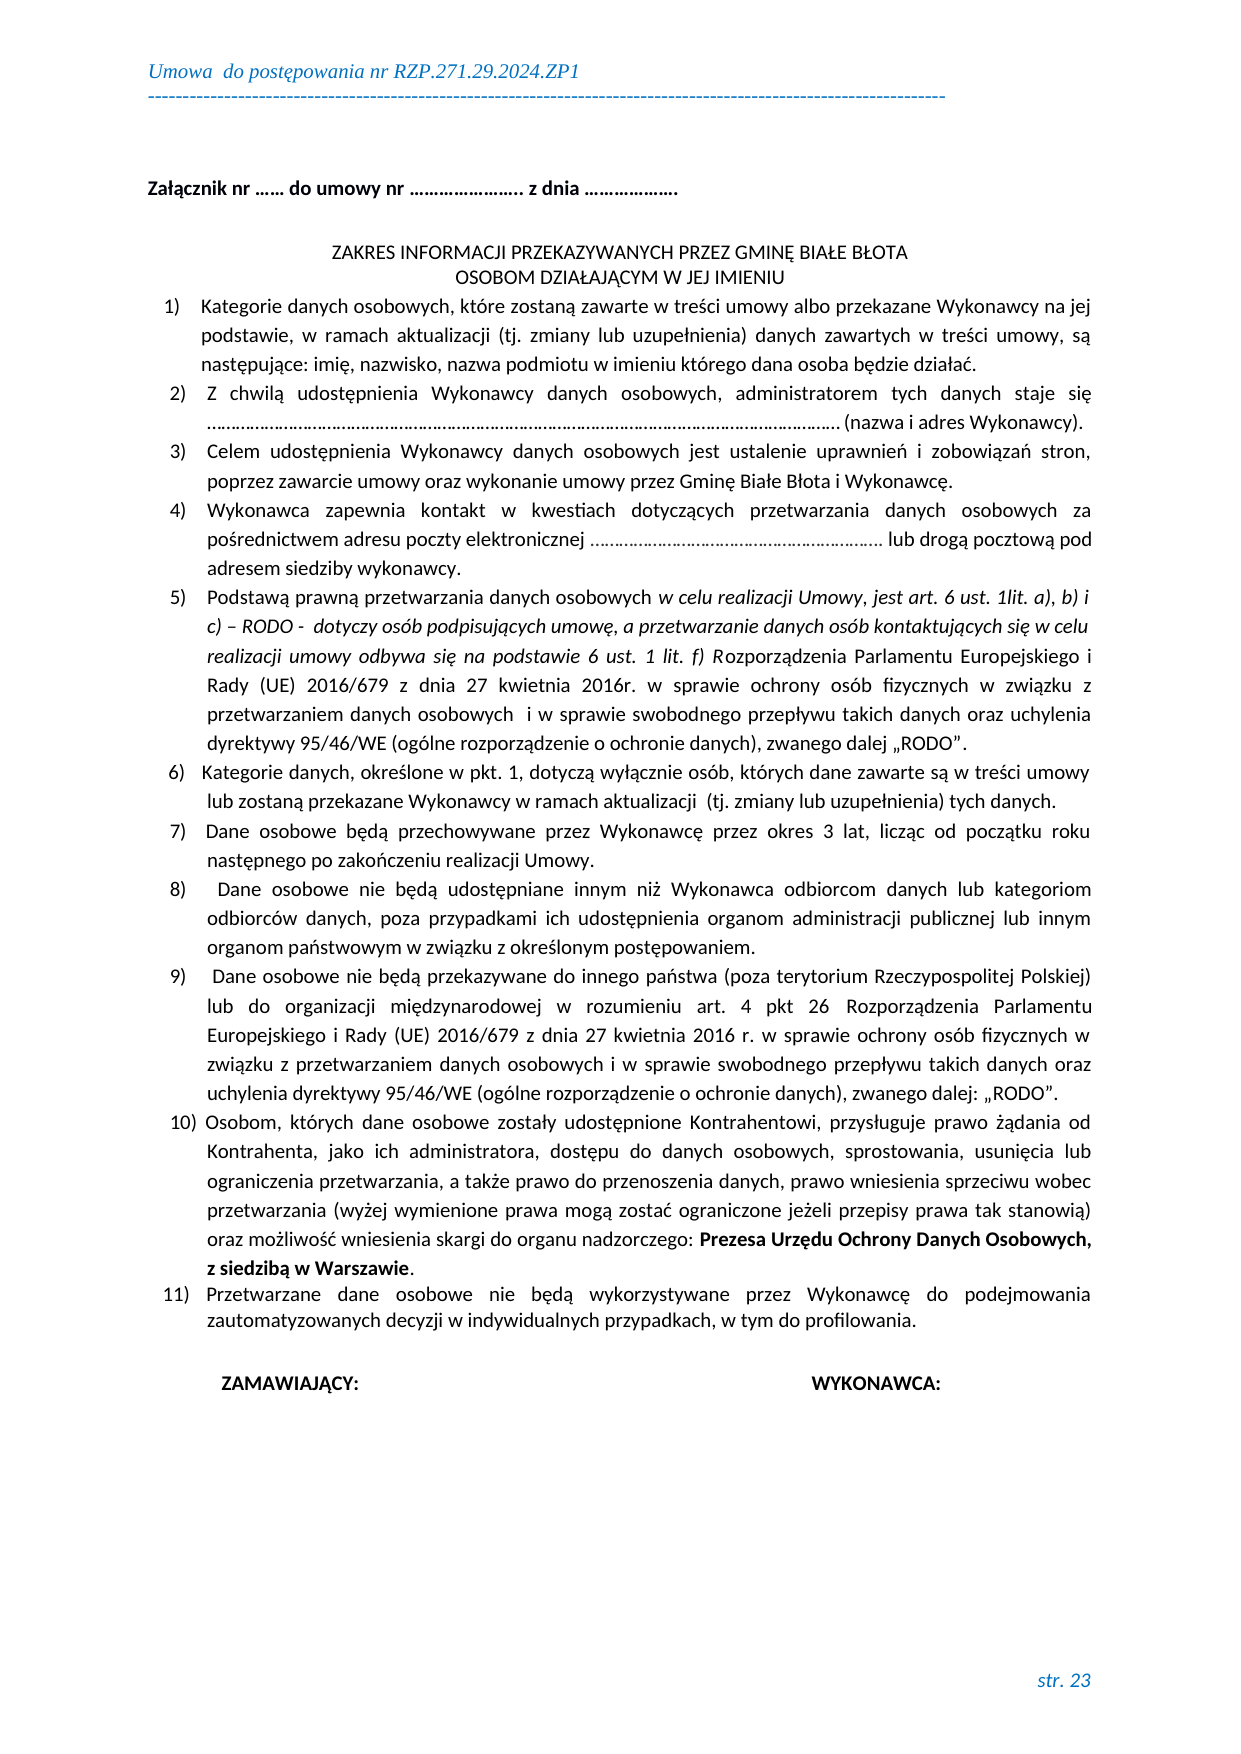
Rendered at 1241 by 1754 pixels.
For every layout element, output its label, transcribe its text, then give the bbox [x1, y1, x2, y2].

text 7) Dane osobowe będą przechowywane przez Wykonawcę przez okres 3 lat, licząc od początku roku następnego po zakończeniu realizacji Umowy. [169, 815, 1092, 873]
text 8) Dane osobowe nie będą udostępniane innym niż Wykonawca odbiorcom danych lub kategoriom odbiorców danych, poza przypadkami ich udostępnienia organom administracji publicznej lub innym organom państwowym w związku z określonym postępowaniem. [169, 873, 1092, 961]
list Kategorie danych osobowych, które zostaną zawarte w treści umowy albo przekazane Wykonawcy na jej podstawie, w ramach aktualizacji (tj. zmiany lub uzupełnienia) danych zawartych w treści umowy, są następujące: imię, nazwisko, nazwa podmiotu w imieniu którego dana osoba będzie działać. [163, 290, 1092, 377]
list Celem udostępnienia Wykonawcy danych osobowych jest ustalenie uprawnień i zobowiązań stron, poprzez zawarcie umowy oraz wykonanie umowy przez Gminę Białe Błota i Wykonawcę. [169, 436, 1092, 494]
text Załącznik nr …… do umowy nr ………………….. z dnia ………………. [148, 175, 1092, 201]
text 11) Przetwarzane dane osobowe nie będą wykorzystywane przez Wykonawcę do podejmowania zautomatyzowanych decyzji w indywidualnych przypadkach, w tym do profilowania. [162, 1281, 1092, 1332]
text ZAKRES INFORMACJI PRZEKAZYWANYCH PRZEZ GMINĘ BIAŁE BŁOTA [148, 239, 1092, 264]
list Z chwilą udostępnienia Wykonawcy danych osobowych, administratorem tych danych staje się …………………………………………………………………………………………………………………… (nazwa i adres Wykonawcy). [169, 377, 1092, 436]
text 10) Osobom, których dane osobowe zostały udostępnione Kontrahentowi, przysługuje prawo żądania od Kontrahenta, jako ich administratora, dostępu do danych osobowych, sprostowania, usunięcia lub ograniczenia przetwarzania, a także prawo do przenoszenia danych, prawo wniesienia sprzeciwu wobec przetwarzania (wyżej wymienione prawa mogą zostać ograniczone jeżeli przepisy prawa tak stanowią) oraz możliwość wniesienia skargi do organu nadzorczego: Prezesa Urzędu Ochrony Danych Osobowych, z siedzibą w Warszawie. [169, 1106, 1092, 1281]
text ZAMAWIAJĄCY: WYKONAWCA: [148, 1370, 1092, 1396]
list Podstawą prawną przetwarzania danych osobowych w celu realizacji Umowy, jest art. 6 ust. 1lit. a), b) i c) – RODO - dotyczy osób podpisujących umowę, a przetwarzanie danych osób kontaktujących się w celu realizacji umowy odbywa się na podstawie 6 ust. 1 lit. f) Rozporządzenia Parlamentu Europejskiego i Rady (UE) 2016/679 z dnia 27 kwietnia 2016r. w sprawie ochrony osób fizycznych w związku z przetwarzaniem danych osobowych i w sprawie swobodnego przepływu takich danych oraz uchylenia dyrektywy 95/46/WE (ogólne rozporządzenie o ochronie danych), zwanego dalej „RODO”. [169, 581, 1092, 756]
text 9) Dane osobowe nie będą przekazywane do innego państwa (poza terytorium Rzeczypospolitej Polskiej) lub do organizacji międzynarodowej w rozumieniu art. 4 pkt 26 Rozporządzenia Parlamentu Europejskiego i Rady (UE) 2016/679 z dnia 27 kwietnia 2016 r. w sprawie ochrony osób fizycznych w związku z przetwarzaniem danych osobowych i w sprawie swobodnego przepływu takich danych oraz uchylenia dyrektywy 95/46/WE (ogólne rozporządzenie o ochronie danych), zwanego dalej: „RODO”. [169, 961, 1092, 1106]
text OSOBOM DZIAŁAJĄCYM W JEJ IMIENIU [148, 264, 1092, 290]
text 6) Kategorie danych, określone w pkt. 1, dotyczą wyłącznie osób, których dane zawarte są w treści umowy lub zostaną przekazane Wykonawcy w ramach aktualizacji (tj. zmiany lub uzupełnienia) tych danych. [162, 756, 1092, 815]
list Wykonawca zapewnia kontakt w kwestiach dotyczących przetwarzania danych osobowych za pośrednictwem adresu poczty elektronicznej ……………………………………………………. lub drogą pocztową pod adresem siedziby wykonawcy. [169, 494, 1092, 581]
